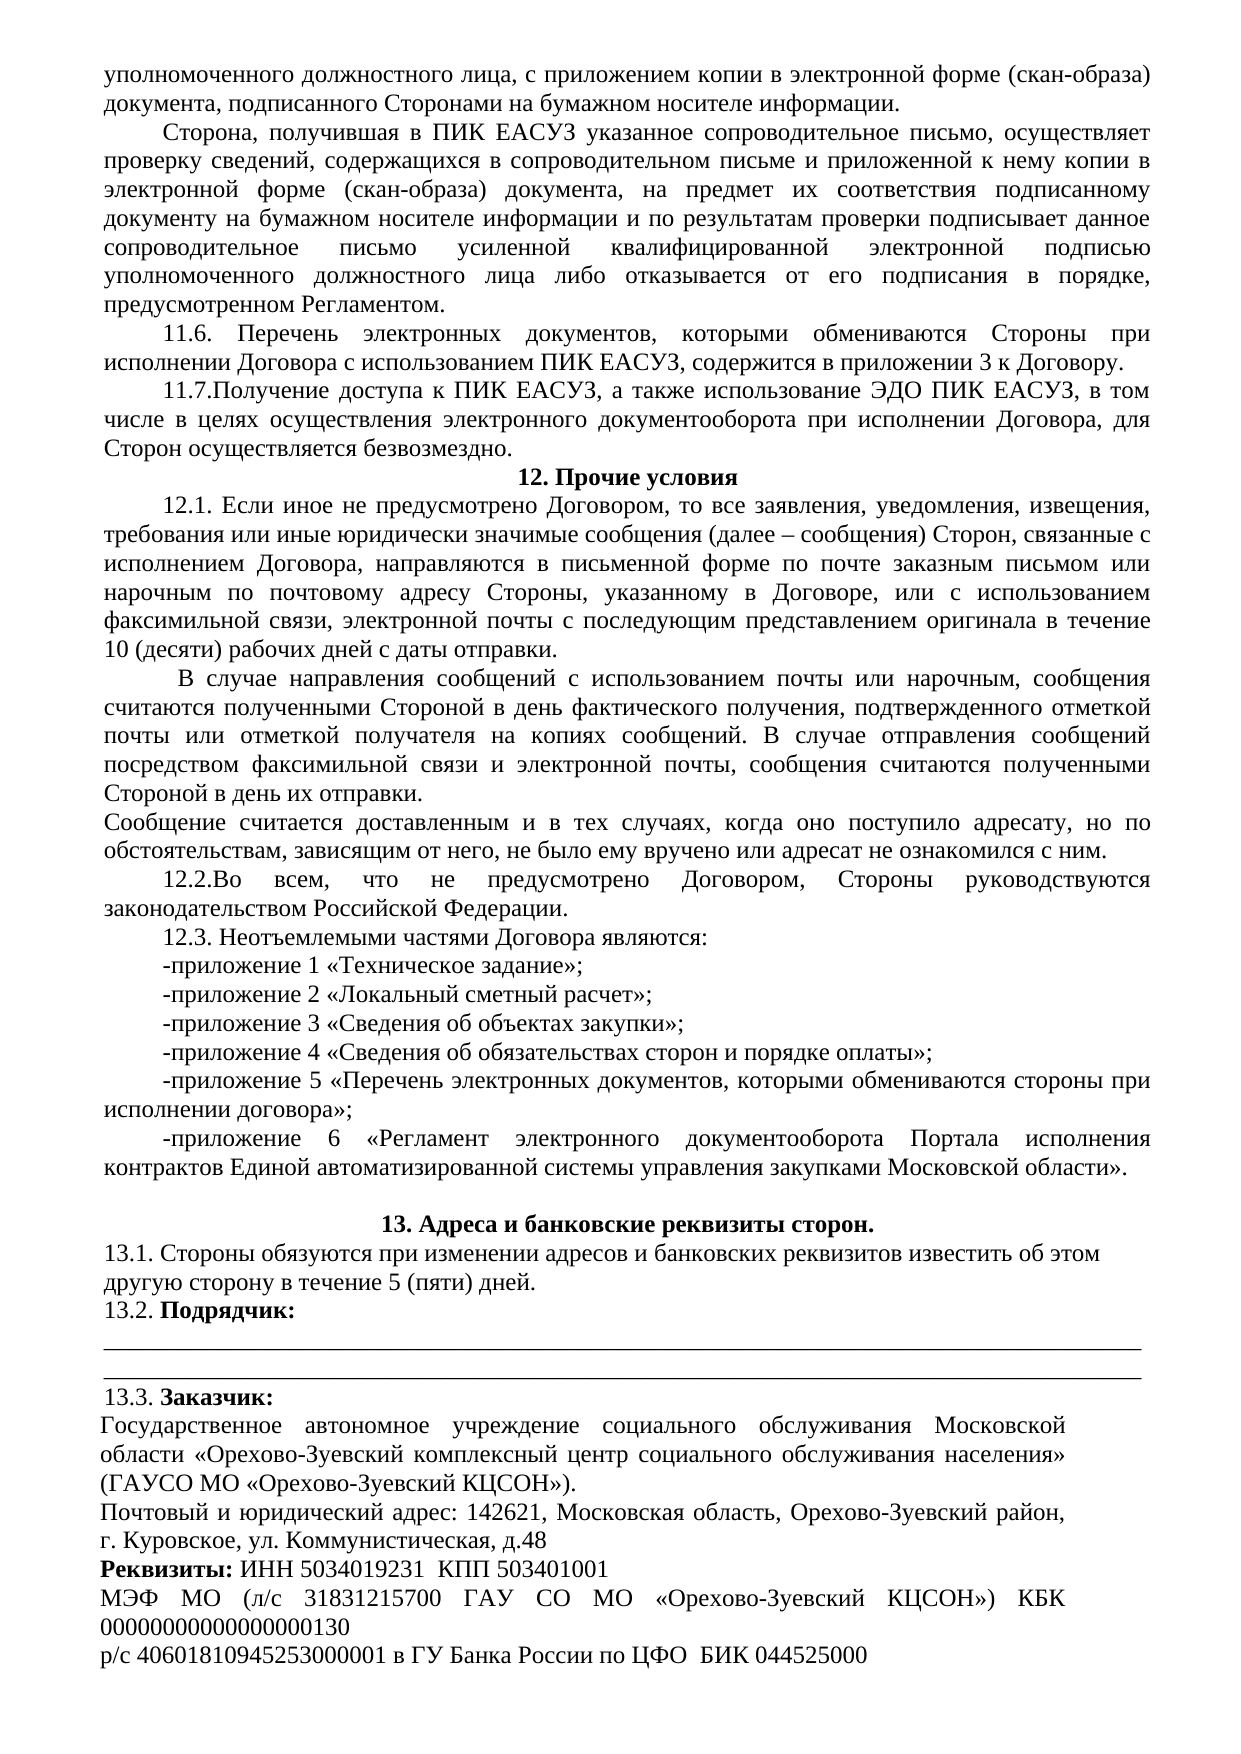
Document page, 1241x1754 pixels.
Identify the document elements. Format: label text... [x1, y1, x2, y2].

text -приложение 6 «Регламент электронного документооборота Портала исполнения контрактов Единой автоматизированной системы управления закупками Московской области». [103, 1123, 1152, 1180]
text 11.7.Получение доступа к ПИК ЕАСУЗ, а также использование ЭДО ПИК ЕАСУЗ, в том числе в целях осуществления электронного документооборота при исполнении Договора, для Сторон осуществляется безвозмездно. [103, 375, 1152, 462]
table_header Государственное автономное учреждение социального обслуживания Московской области «Орехово-Зуевский комплексный центр социального обслуживания населения» (ГАУСО МО «Орехово-Зуевский КЦСОН»). [89, 1410, 1078, 1497]
text Сторона, получившая в ПИК ЕАСУЗ указанное сопроводительное письмо, осуществляет проверку сведений, содержащихся в сопроводительном письме и приложенной к нему копии в электронной форме (скан-образа) документа, на предмет их соответствия подписанному документу на бумажном носителе информации и по результатам проверки подписывает данное сопроводительное письмо усиленной квалифицированной электронной подписью уполномоченного должностного лица либо отказывается от его подписания в порядке, предусмотренном Регламентом. [103, 117, 1152, 318]
text 12.3. Неотъемлемыми частями Договора являются: [103, 922, 1152, 950]
text -приложение 1 «Техническое задание»; [103, 950, 1152, 979]
text 13.1. Стороны обязуются при изменении адресов и банковских реквизитов известить об этом другую сторону в течение 5 (пяти) дней. [103, 1238, 1152, 1295]
text -приложение 2 «Локальный сметный расчет»; [103, 979, 1152, 1008]
text -приложение 4 «Сведения об обязательствах сторон и порядке оплаты»; [103, 1037, 1152, 1065]
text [103, 59, 1152, 117]
text -приложение 5 «Перечень электронных документов, которыми обмениваются стороны при исполнении договора»; [103, 1065, 1152, 1123]
text 12. Прочие условия [103, 462, 1152, 490]
table_cell Реквизиты: ИНН 5034019231 КПП 503401001 МЭФ МО (л/с 31831215700 ГАУ СО МО «Орехово-Зуевский КЦСОН») КБК 00000000000000000130 р/с 40601810945253000001 в ГУ Банка России по ЦФО БИК 044525000 [89, 1554, 1078, 1672]
text 13.3. Заказчик: [103, 1382, 1152, 1410]
text -приложение 3 «Сведения об объектах закупки»; [103, 1008, 1152, 1037]
text 13.2. Подрядчик: [103, 1295, 1152, 1324]
text Сообщение считается доставленным и в тех случаях, когда оно поступило адресату, но по обстоятельствам, зависящим от него, не было ему вручено или адресат не ознакомился с ним. [103, 807, 1152, 864]
table_cell Почтовый и юридический адрес: 142621, Московская область, Орехово-Зуевский район, г. Куровское, ул. Коммунистическая, д.48 [89, 1497, 1078, 1554]
text В случае направления сообщений с использованием почты или нарочным, сообщения считаются полученными Стороной в день фактического получения, подтвержденного отметкой почты или отметкой получателя на копиях сообщений. В случае отправления сообщений посредством факсимильной связи и электронной почты, сообщения считаются полученными Стороной в день их отправки. [103, 663, 1152, 807]
text 11.6. Перечень электронных документов, которыми обмениваются Стороны при исполнении Договора с использованием ПИК ЕАСУЗ, содержится в приложении 3 к Договору. [103, 318, 1152, 375]
text 13. Адреса и банковские реквизиты сторон. [103, 1209, 1152, 1238]
text 12.2.Во всем, что не предусмотрено Договором, Стороны руководствуются законодательством Российской Федерации. [103, 864, 1152, 922]
text ______________________________________________________________________________________________________________________________________________________________________ [103, 1324, 1152, 1382]
text 12.1. Если иное не предусмотрено Договором, то все заявления, уведомления, извещения, требования или иные юридически значимые сообщения (далее – сообщения) Сторон, связанные с исполнением Договора, направляются в письменной форме по почте заказным письмом или нарочным по почтовому адресу Стороны, указанному в Договоре, или с использованием факсимильной связи, электронной почты с последующим представлением оригинала в течение 10 (десяти) рабочих дней с даты отправки. [103, 490, 1152, 663]
